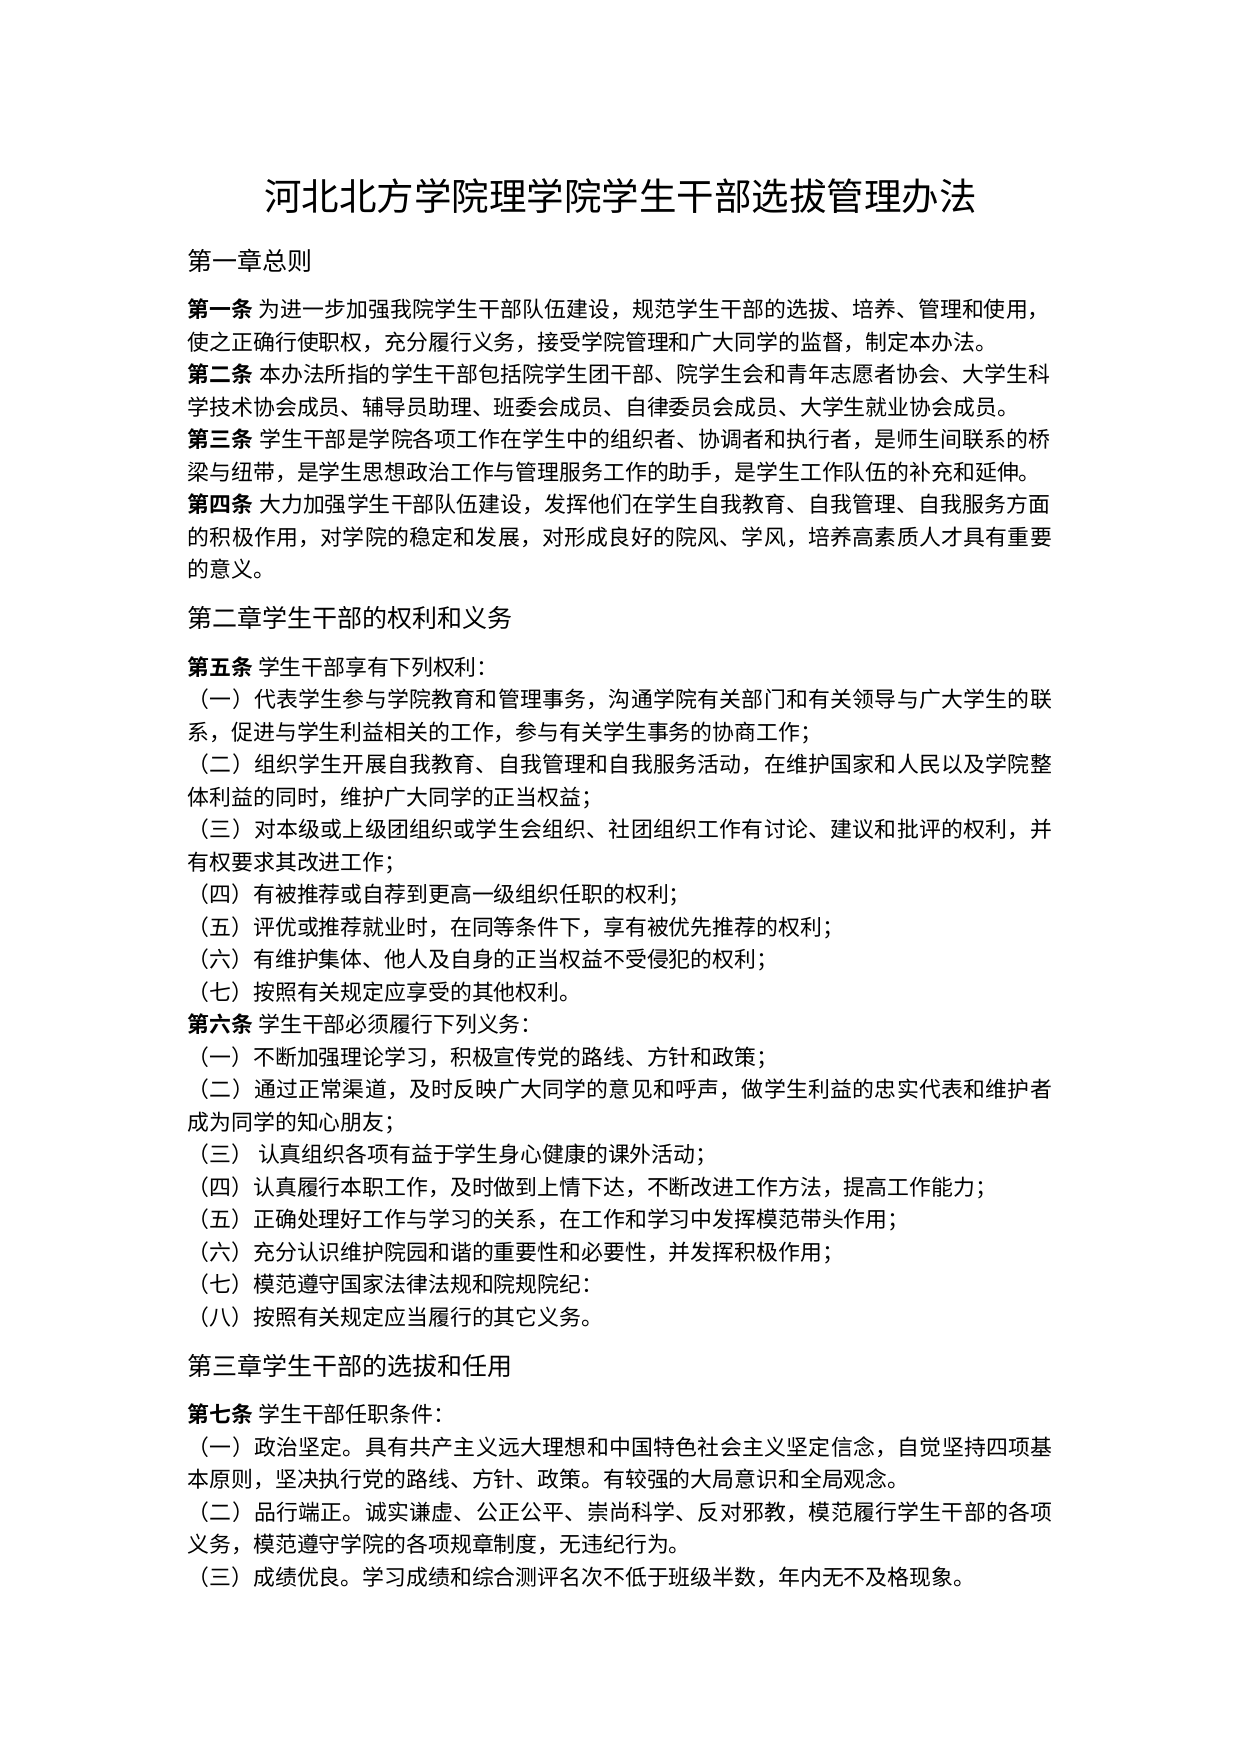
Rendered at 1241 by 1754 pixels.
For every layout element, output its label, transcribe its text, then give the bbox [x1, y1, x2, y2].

text （二）品行端正。诚实谦虚、公正公平、崇尚科学、反对邪教，模范履行学生干部的各项义务，模范遵守学院的各项规章制度，无违纪行为。 [187, 1494, 1053, 1559]
text （六）有维护集体、他人及自身的正当权益不受侵犯的权利； [187, 942, 1053, 974]
text （七）模范遵守国家法律法规和院规院纪： [187, 1267, 1053, 1299]
text （一）代表学生参与学院教育和管理事务，沟通学院有关部门和有关领导与广大学生的联系，促进与学生利益相关的工作，参与有关学生事务的协商工作； [187, 682, 1053, 747]
text 第三章学生干部的选拔和任用 [187, 1332, 1053, 1397]
text 第六条 学生干部必须履行下列义务： [187, 1007, 1053, 1039]
text 第四条 大力加强学生干部队伍建设，发挥他们在学生自我教育、自我管理、自我服务方面的积极作用，对学院的稳定和发展，对形成良好的院风、学风，培养高素质人才具有重要的意义。 [187, 487, 1053, 584]
text （八）按照有关规定应当履行的其它义务。 [187, 1299, 1053, 1332]
text （五）正确处理好工作与学习的关系，在工作和学习中发挥模范带头作用； [187, 1202, 1053, 1234]
text （一）不断加强理论学习，积极宣传党的路线、方针和政策； [187, 1039, 1053, 1072]
text 河北北方学院理学院学生干部选拔管理办法 [187, 162, 1053, 227]
text （二）通过正常渠道，及时反映广大同学的意见和呼声，做学生利益的忠实代表和维护者，成为同学的知心朋友； [187, 1072, 1053, 1137]
text （七）按照有关规定应享受的其他权利。 [187, 974, 1053, 1007]
text （二）组织学生开展自我教育、自我管理和自我服务活动，在维护国家和人民以及学院整体利益的同时，维护广大同学的正当权益； [187, 747, 1053, 812]
text （一）政治坚定。具有共产主义远大理想和中国特色社会主义坚定信念，自觉坚持四项基本原则，坚决执行党的路线、方针、政策。有较强的大局意识和全局观念。 [187, 1429, 1053, 1494]
text 第二条 本办法所指的学生干部包括院学生团干部、院学生会和青年志愿者协会、大学生科学技术协会成员、辅导员助理、班委会成员、自律委员会成员、大学生就业协会成员。 [187, 357, 1053, 422]
text 第一条 为进一步加强我院学生干部队伍建设，规范学生干部的选拔、培养、管理和使用，使之正确行使职权，充分履行义务，接受学院管理和广大同学的监督，制定本办法。 [187, 292, 1053, 357]
text （四）有被推荐或自荐到更高一级组织任职的权利； [187, 877, 1053, 909]
text 第三条 学生干部是学院各项工作在学生中的组织者、协调者和执行者，是师生间联系的桥梁与纽带，是学生思想政治工作与管理服务工作的助手，是学生工作队伍的补充和延伸。 [187, 422, 1053, 487]
text 第二章学生干部的权利和义务 [187, 584, 1053, 649]
text （三）成绩优良。学习成绩和综合测评名次不低于班级半数，年内无不及格现象。 [187, 1559, 1053, 1592]
text 第七条 学生干部任职条件： [187, 1397, 1053, 1429]
text （三）对本级或上级团组织或学生会组织、社团组织工作有讨论、建议和批评的权利，并有权要求其改进工作； [187, 812, 1053, 877]
text （五）评优或推荐就业时，在同等条件下，享有被优先推荐的权利； [187, 909, 1053, 942]
text （三） 认真组织各项有益于学生身心健康的课外活动； [187, 1137, 1053, 1169]
text 第一章总则 [187, 227, 1053, 292]
text 第五条 学生干部享有下列权利： [187, 649, 1053, 682]
text （六）充分认识维护院园和谐的重要性和必要性，并发挥积极作用； [187, 1234, 1053, 1267]
text （四）认真履行本职工作，及时做到上情下达，不断改进工作方法，提高工作能力； [187, 1169, 1053, 1202]
